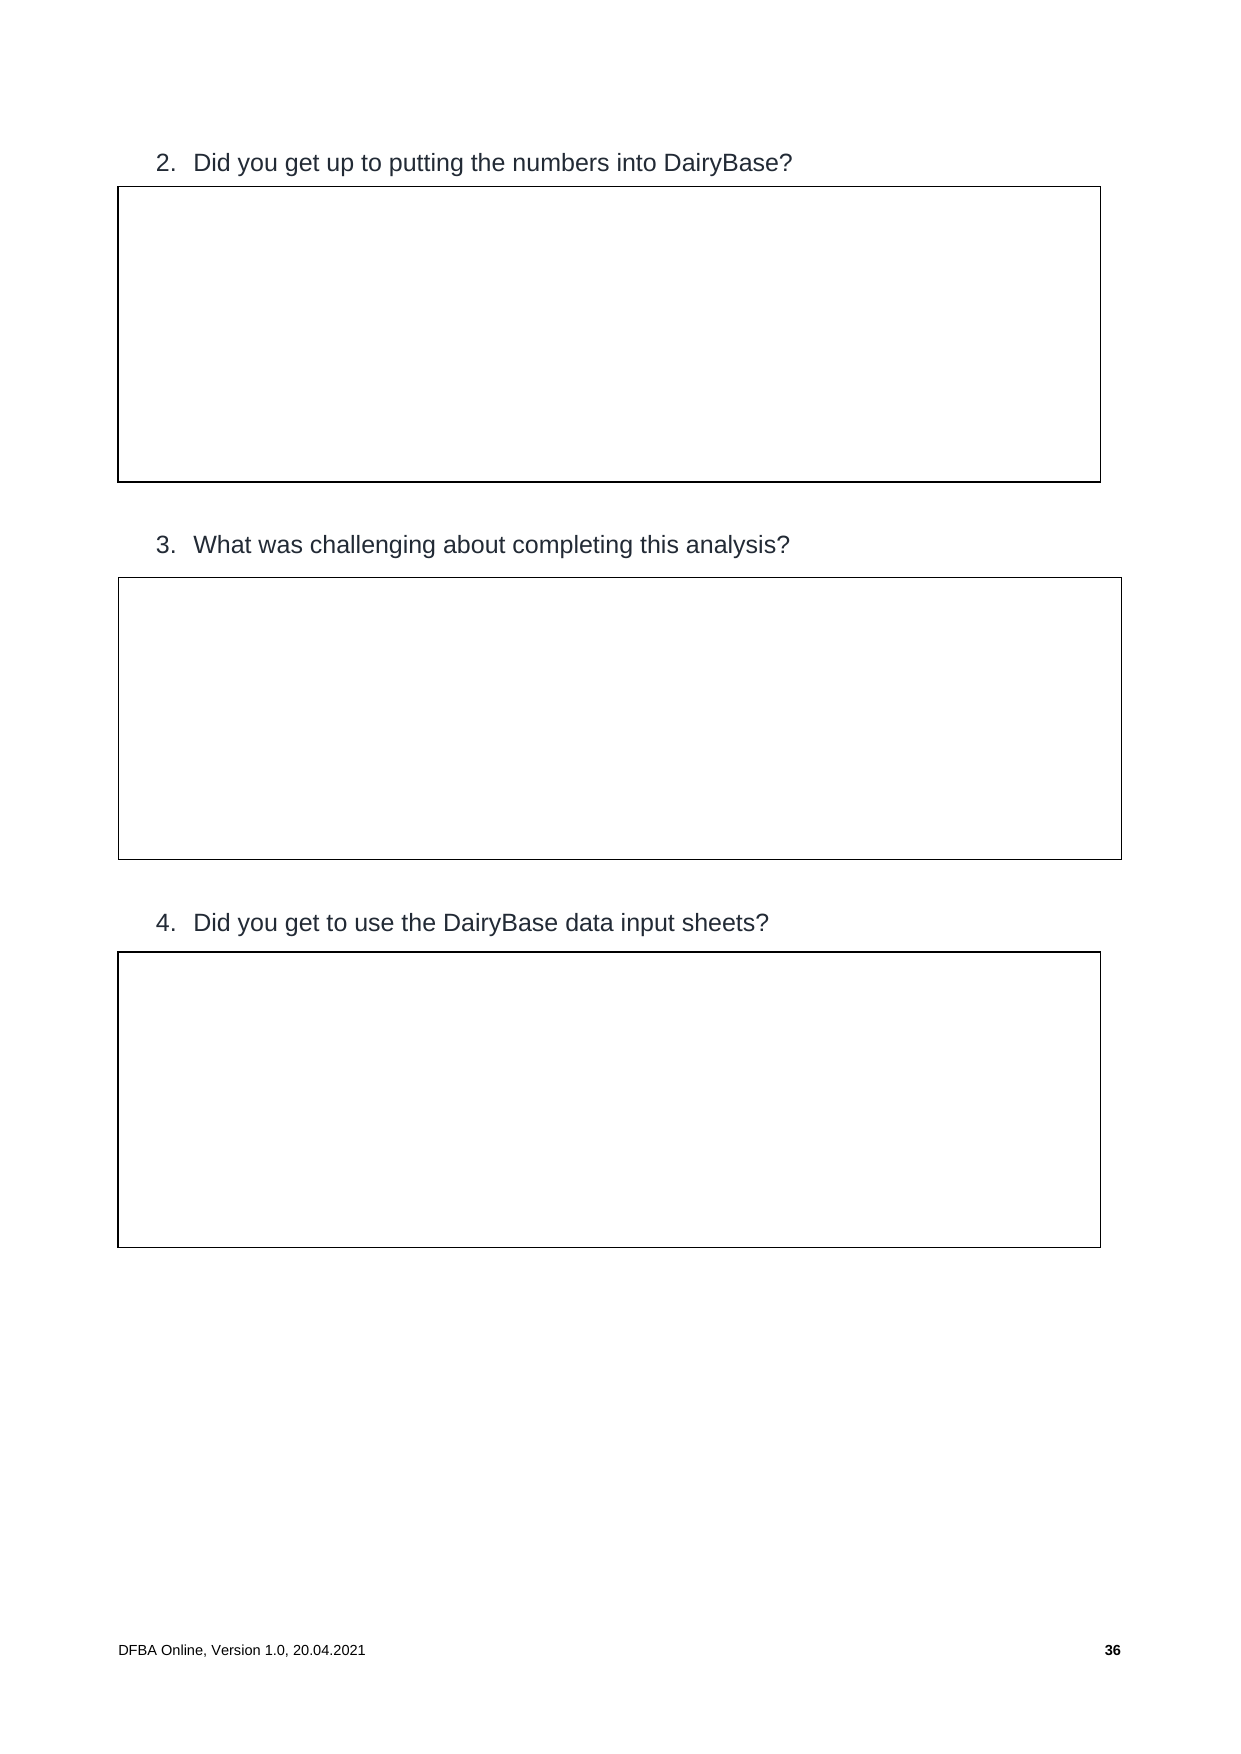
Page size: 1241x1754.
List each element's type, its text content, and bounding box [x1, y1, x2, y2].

list Did you get up to putting the numbers into DairyBase? [156, 148, 1122, 176]
list Did you get to use the DairyBase data input sheets? [156, 908, 1122, 937]
table_header [119, 578, 1121, 859]
list What was challenging about completing this analysis? [156, 529, 1122, 558]
